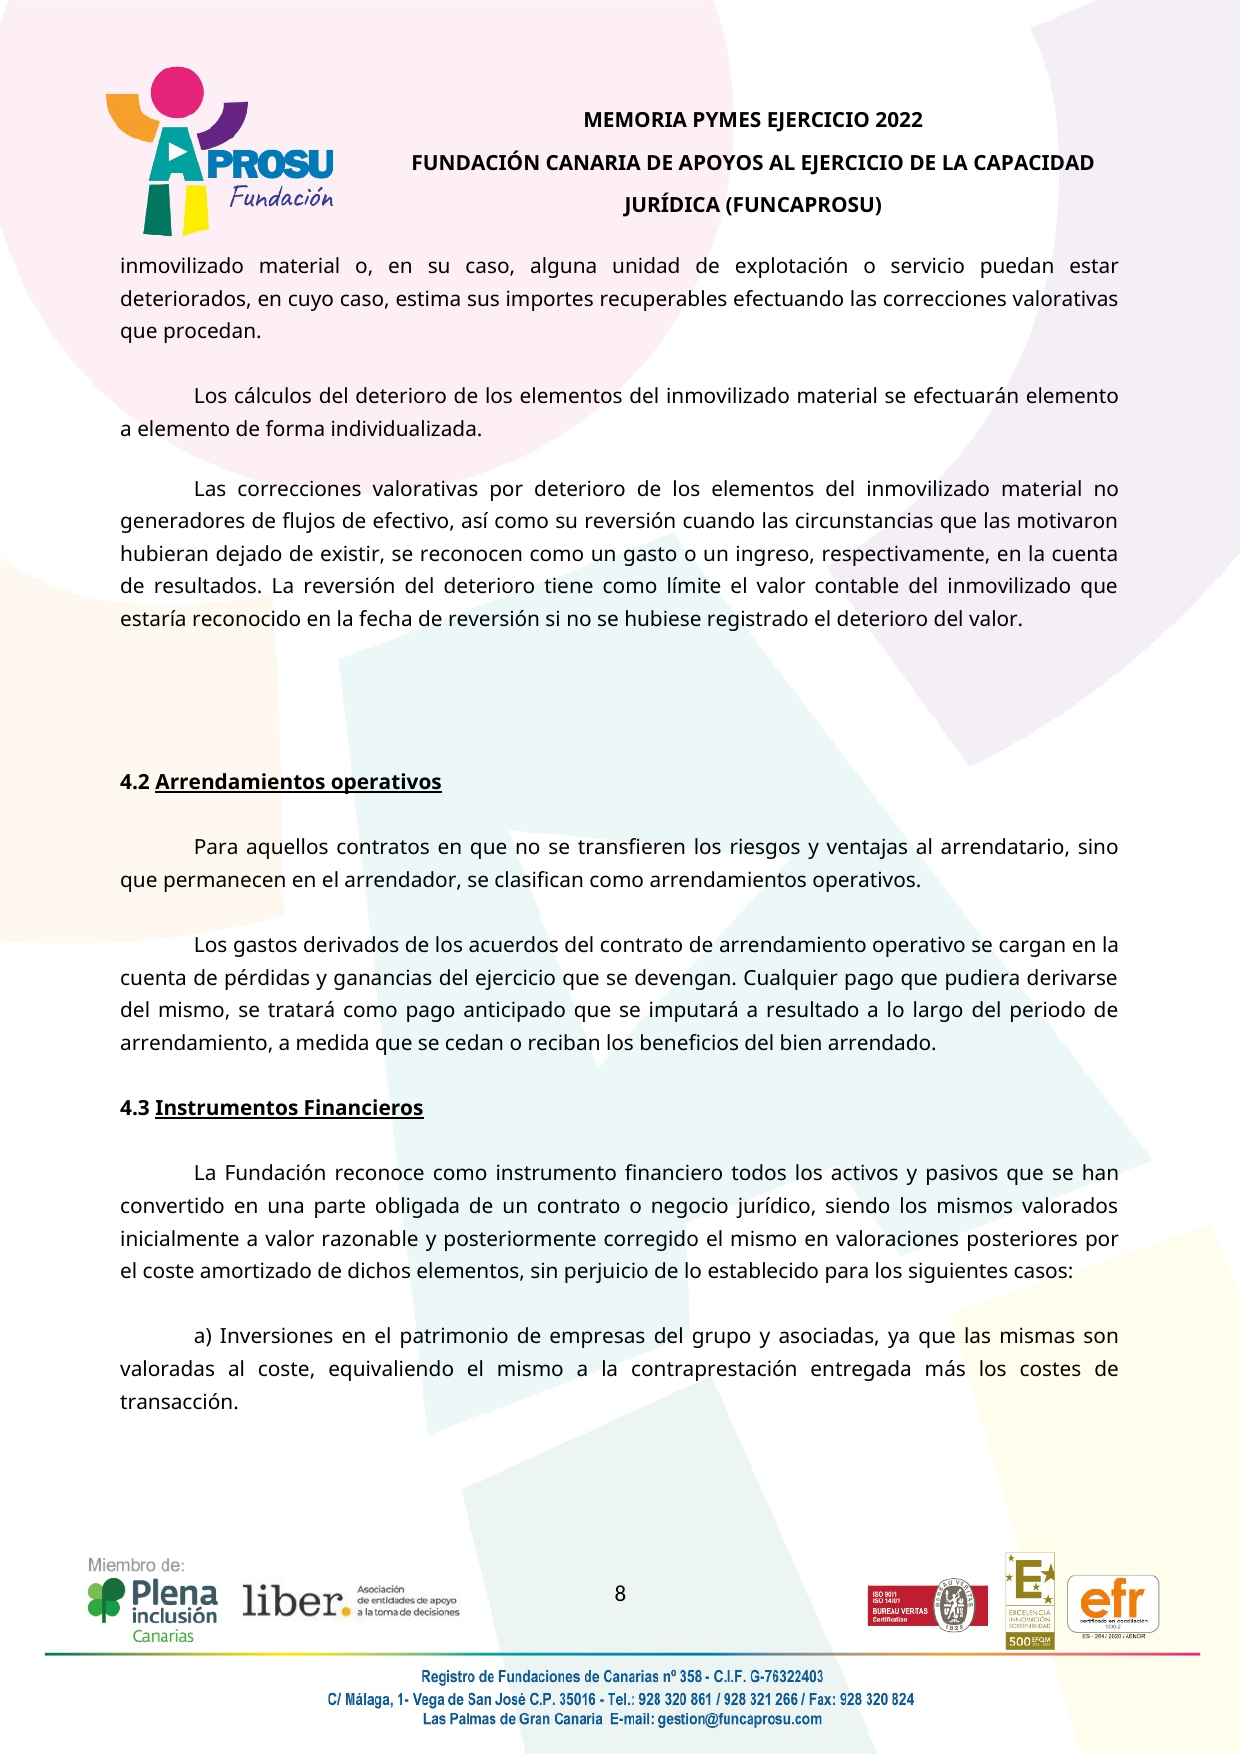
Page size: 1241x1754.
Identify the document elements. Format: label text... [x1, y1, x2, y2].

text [120, 251, 1120, 345]
picture [0, 0, 1241, 1754]
text Para aquellos contratos en que no se transfieren los riesgos y ventajas al arrendatario, sino que permanecen en el arrendador, se clasifican como arrendamientos operativos. [120, 832, 1120, 893]
text 4.2 Arrendamientos operativos [120, 767, 1120, 796]
text 4.3 Instrumentos Financieros [120, 1093, 1120, 1122]
text La Fundación reconoce como instrumento financiero todos los activos y pasivos que se han convertido en una parte obligada de un contrato o negocio jurídico, siendo los mismos valorados inicialmente a valor razonable y posteriormente corregido el mismo en valoraciones posteriores por el coste amortizado de dichos elementos, sin perjuicio de lo establecido para los siguientes casos: [120, 1158, 1120, 1285]
text Los cálculos del deterioro de los elementos del inmovilizado material se efectuarán elemento a elemento de forma individualizada. [120, 381, 1120, 442]
text Los gastos derivados de los acuerdos del contrato de arrendamiento operativo se cargan en la cuenta de pérdidas y ganancias del ejercicio que se devengan. Cualquier pago que pudiera derivarse del mismo, se tratará como pago anticipado que se imputará a resultado a lo largo del periodo de arrendamiento, a medida que se cedan o reciban los beneficios del bien arrendado. [120, 930, 1120, 1057]
text a) Inversiones en el patrimonio de empresas del grupo y asociadas, ya que las mismas son valoradas al coste, equivaliendo el mismo a la contraprestación entregada más los costes de transacción. [120, 1322, 1120, 1415]
text Las correcciones valorativas por deterioro de los elementos del inmovilizado material no generadores de flujos de efectivo, así como su reversión cuando las circunstancias que las motivaron hubieran dejado de existir, se reconocen como un gasto o un ingreso, respectivamente, en la cuenta de resultados. La reversión del deterioro tiene como límite el valor contable del inmovilizado que estaría reconocido en la fecha de reversión si no se hubiese registrado el deterioro del valor. [120, 474, 1120, 633]
